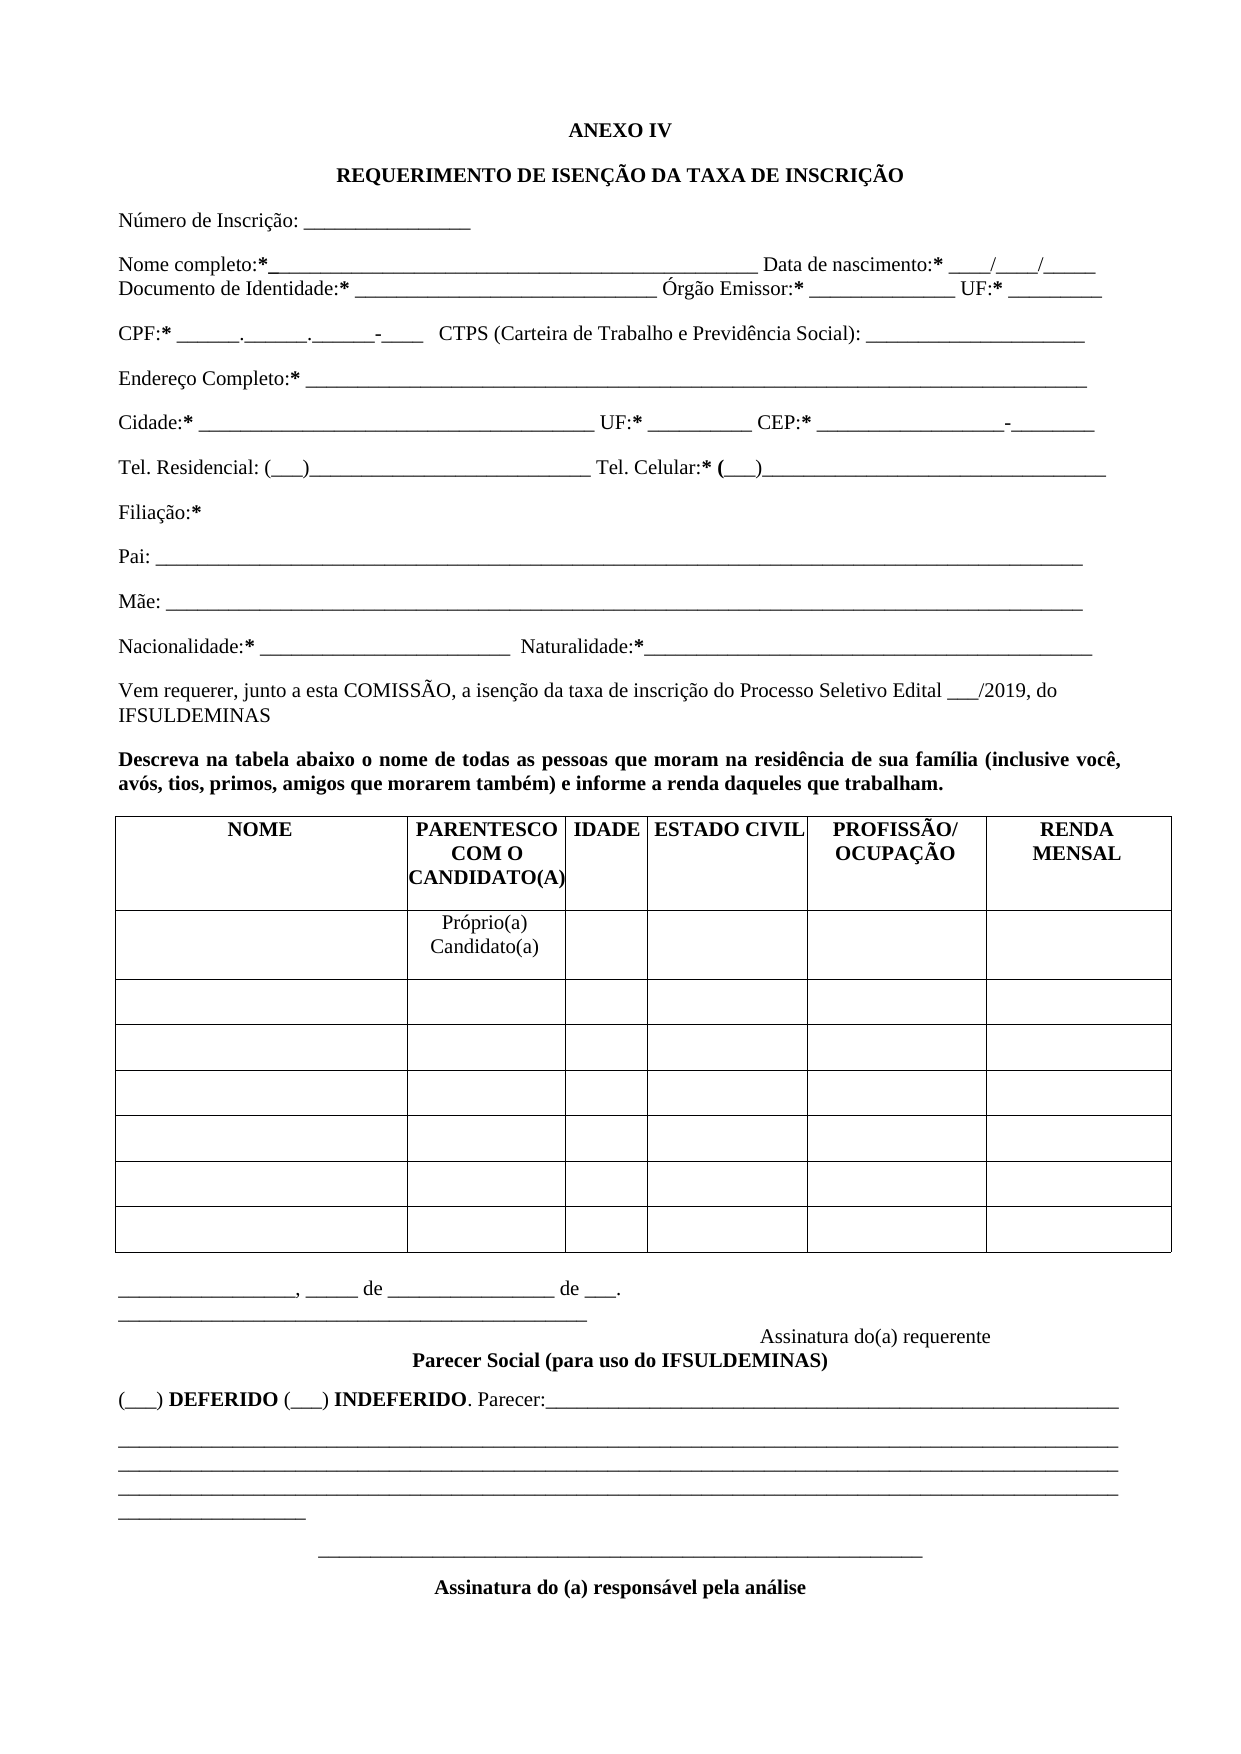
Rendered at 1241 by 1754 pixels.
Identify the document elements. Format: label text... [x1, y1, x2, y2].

table_cell [808, 1071, 986, 1115]
table_header ESTADO CIVIL [648, 817, 807, 909]
text (___) DEFERIDO (___) INDEFERIDO. Parecer:_______________________________________________________ [118, 1387, 1122, 1411]
text Assinatura do(a) requerente [118, 1324, 1122, 1348]
table_cell [987, 1207, 1171, 1251]
table_header NOME [116, 817, 407, 909]
table_cell [116, 980, 407, 1024]
table_cell [116, 1207, 407, 1251]
text Número de Inscrição: ________________ [118, 207, 1122, 232]
table_cell [408, 1025, 565, 1070]
table_cell [987, 1162, 1171, 1206]
text Tel. Residencial: (___)___________________________ Tel. Celular:* (___)_________________________________ [118, 455, 1122, 479]
table_cell Próprio(a) Candidato(a) [408, 911, 565, 979]
table_cell [116, 1162, 407, 1206]
text Nacionalidade:* ________________________ Naturalidade:*___________________________________________ [118, 634, 1122, 658]
text __________________________________________________________________________________________________________________________________________________________________________________________________________________________________________________________________________________________________________________ [118, 1426, 1122, 1522]
table_cell [566, 1162, 647, 1206]
text __________________________________________________________ [118, 1536, 1122, 1560]
table_header PARENTESCO COM O CANDIDATO(A) [408, 817, 565, 909]
table_cell [987, 1116, 1171, 1161]
table_cell [408, 1162, 565, 1206]
table_cell [566, 1207, 647, 1251]
table_cell [116, 1071, 407, 1115]
text _________________, _____ de ________________ de ___. _____________________________________________ [118, 1276, 1122, 1324]
text Mãe: ________________________________________________________________________________________ [118, 589, 1122, 613]
text Vem requerer, junto a esta COMISSÃO, a isenção da taxa de inscrição do Processo Seletivo Edital ___/2019, do IFSULDEMINAS [118, 678, 1122, 727]
table_cell [808, 1116, 986, 1161]
table_cell [648, 1116, 807, 1161]
table_cell [648, 911, 807, 979]
table_cell [808, 911, 986, 979]
text CPF:* ______.______.______-____ CTPS (Carteira de Trabalho e Previdência Social): _____________________ [118, 321, 1122, 345]
text Descreva na tabela abaixo o nome de todas as pessoas que moram na residência de sua família (inclusive você, avós, tios, primos, amigos que morarem também) e informe a renda daqueles que trabalham. [118, 747, 1122, 795]
table_cell [116, 1116, 407, 1161]
table_cell [987, 980, 1171, 1024]
table_cell [408, 1207, 565, 1251]
table_cell [648, 1071, 807, 1115]
text Filiação:* [118, 500, 1122, 524]
table_cell [648, 1162, 807, 1206]
table_header RENDA MENSAL [987, 817, 1171, 909]
table_cell [987, 1025, 1171, 1070]
table_header IDADE [566, 817, 647, 909]
table_cell [408, 1071, 565, 1115]
table_cell [808, 1207, 986, 1251]
text Parecer Social (para uso do IFSULDEMINAS) [118, 1348, 1122, 1372]
table_cell [566, 1071, 647, 1115]
text Assinatura do (a) responsável pela análise [118, 1575, 1122, 1599]
text ANEXO IV [118, 118, 1122, 142]
table_header PROFISSÃO/ OCUPAÇÃO [808, 817, 986, 909]
table_cell [566, 1116, 647, 1161]
table_cell [116, 911, 407, 979]
table_cell [566, 911, 647, 979]
table_cell [808, 1025, 986, 1070]
text Endereço Completo:* ___________________________________________________________________________ [118, 366, 1122, 390]
table_cell [566, 980, 647, 1024]
table_cell [648, 1025, 807, 1070]
text Nome completo:*_______________________________________________ Data de nascimento:* ____/____/_____ Documento de Identidade:* _____________________________ Órgão Emissor:* ______________ UF:* _________ [118, 252, 1122, 300]
table_cell [648, 1207, 807, 1251]
table_cell [987, 911, 1171, 979]
table_cell [808, 1162, 986, 1206]
table_cell [566, 1025, 647, 1070]
table_cell [408, 1116, 565, 1161]
table_cell [116, 1025, 407, 1070]
text REQUERIMENTO DE ISENÇÃO DA TAXA DE INSCRIÇÃO [118, 163, 1122, 187]
table_cell [408, 980, 565, 1024]
text Cidade:* ______________________________________ UF:* __________ CEP:* __________________-________ [118, 410, 1122, 434]
text Pai: _________________________________________________________________________________________ [118, 544, 1122, 568]
table_cell [987, 1071, 1171, 1115]
table_cell [808, 980, 986, 1024]
table_cell [648, 980, 807, 1024]
